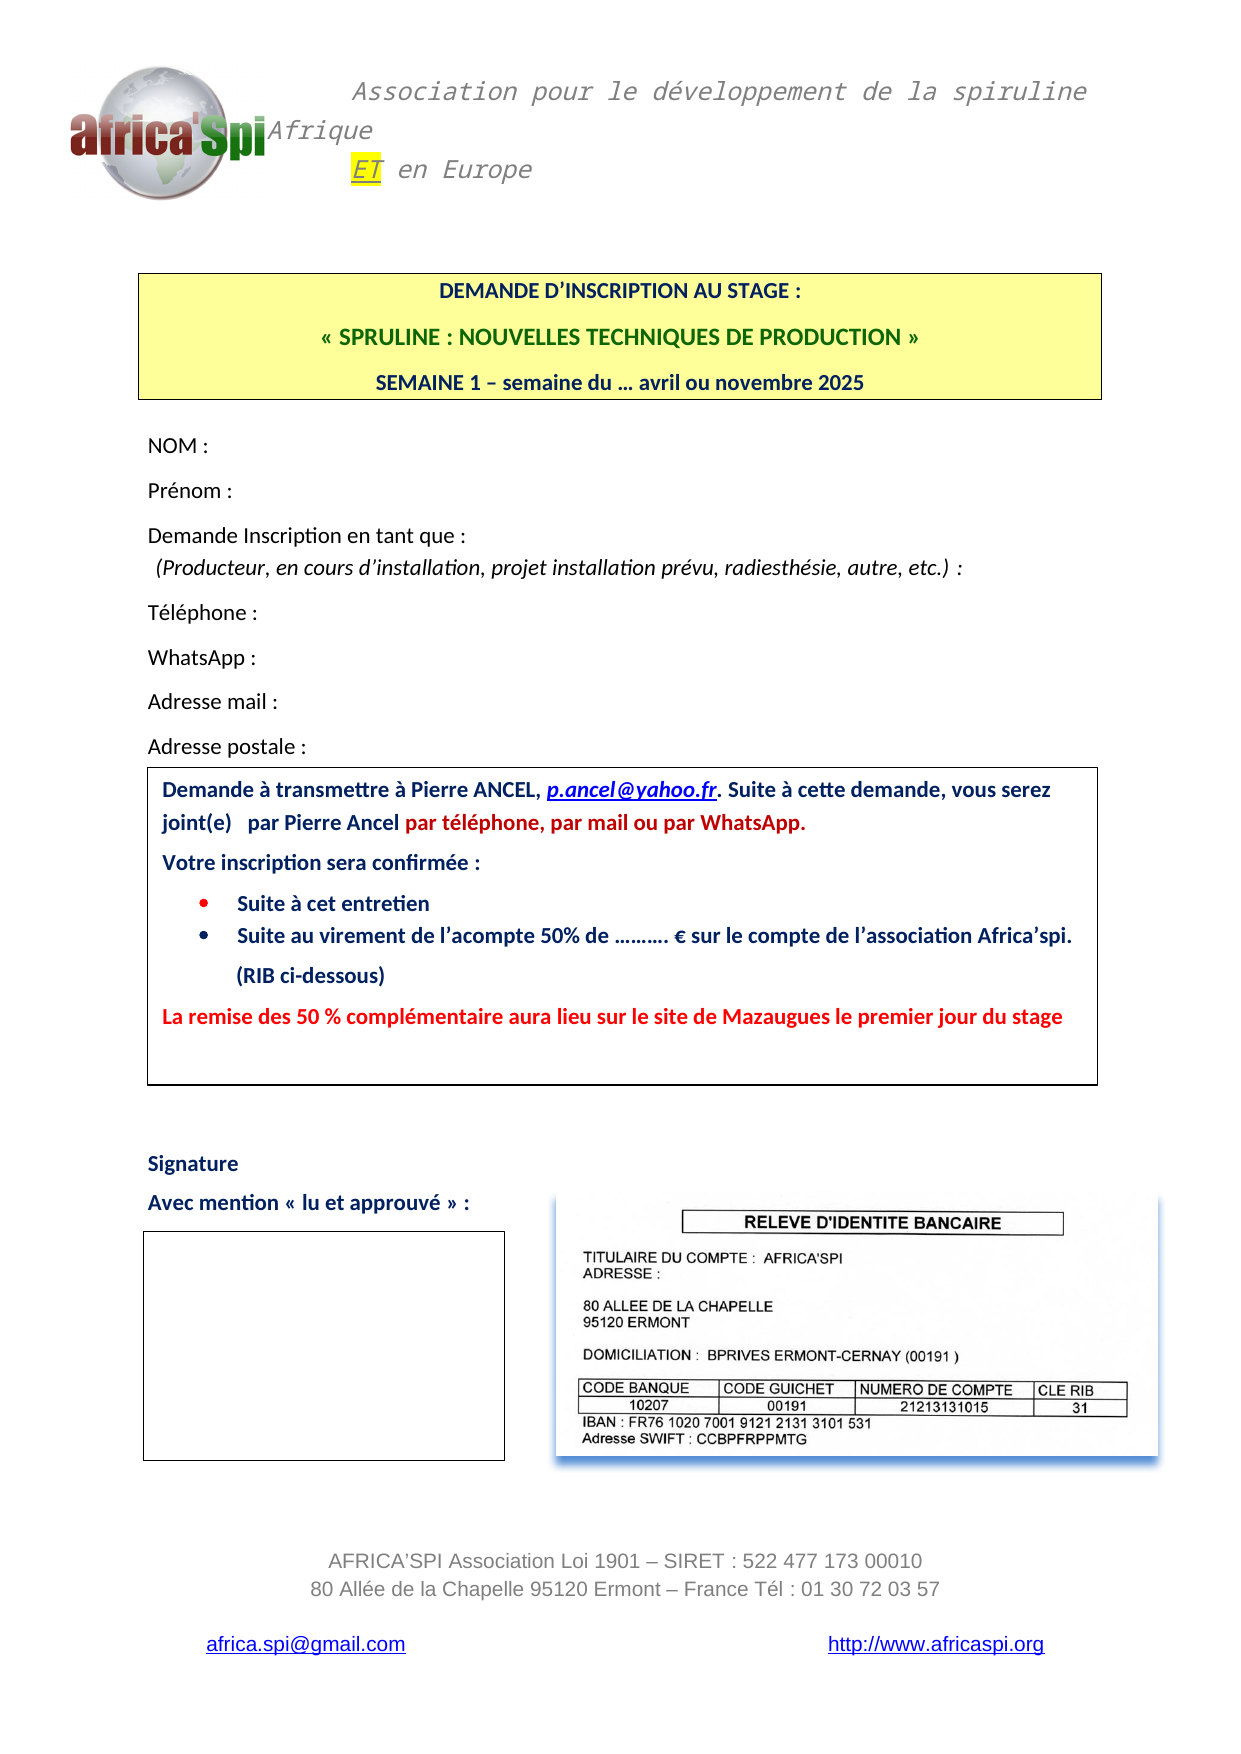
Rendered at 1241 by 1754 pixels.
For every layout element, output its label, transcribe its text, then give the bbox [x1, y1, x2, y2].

picture [556, 1190, 1158, 1456]
text DEMANDE D’INSCRIPTION AU STAGE : [139, 274, 1101, 304]
list Adresse postale : [148, 732, 1093, 760]
text « SPRULINE : NOUVELLES TECHNIQUES DE PRODUCTION » [139, 318, 1101, 352]
text NOM : [148, 432, 1093, 460]
text Demande Inscription en tant que : [148, 521, 1093, 549]
text Prénom : [148, 476, 1093, 504]
text (Producteur, en cours d’installation, projet installation prévu, radiesthésie, autre, etc.) : [148, 553, 1093, 581]
text Téléphone : [148, 598, 1093, 626]
text SEMAINE 1 – semaine du … avril ou novembre 2025 [139, 365, 1101, 399]
text WhatsApp : [148, 643, 1093, 671]
text Signature [148, 1149, 1093, 1177]
text Avec mention « lu et approuvé » : [148, 1188, 1093, 1216]
text Adresse mail : [148, 687, 1093, 715]
